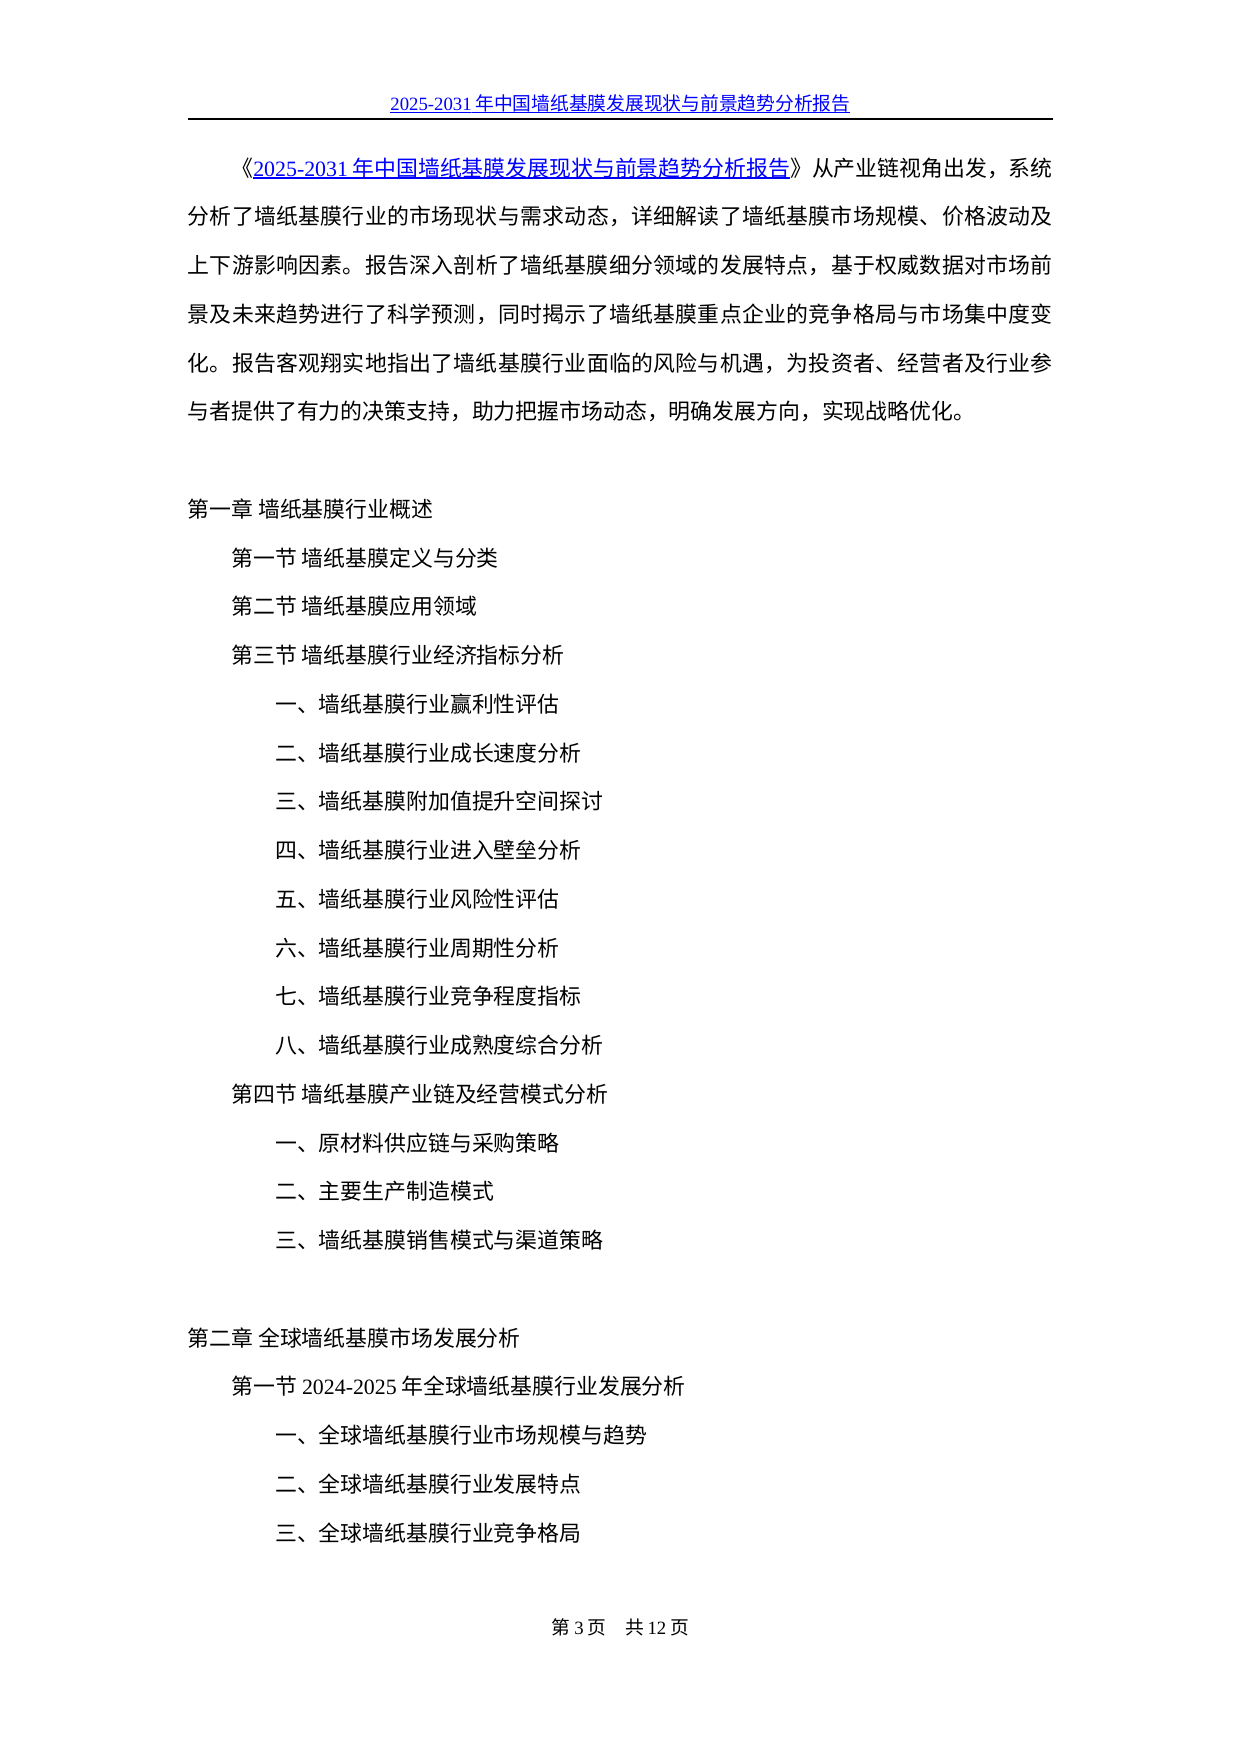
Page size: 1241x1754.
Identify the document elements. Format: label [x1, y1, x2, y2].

text [187, 150, 1053, 1548]
